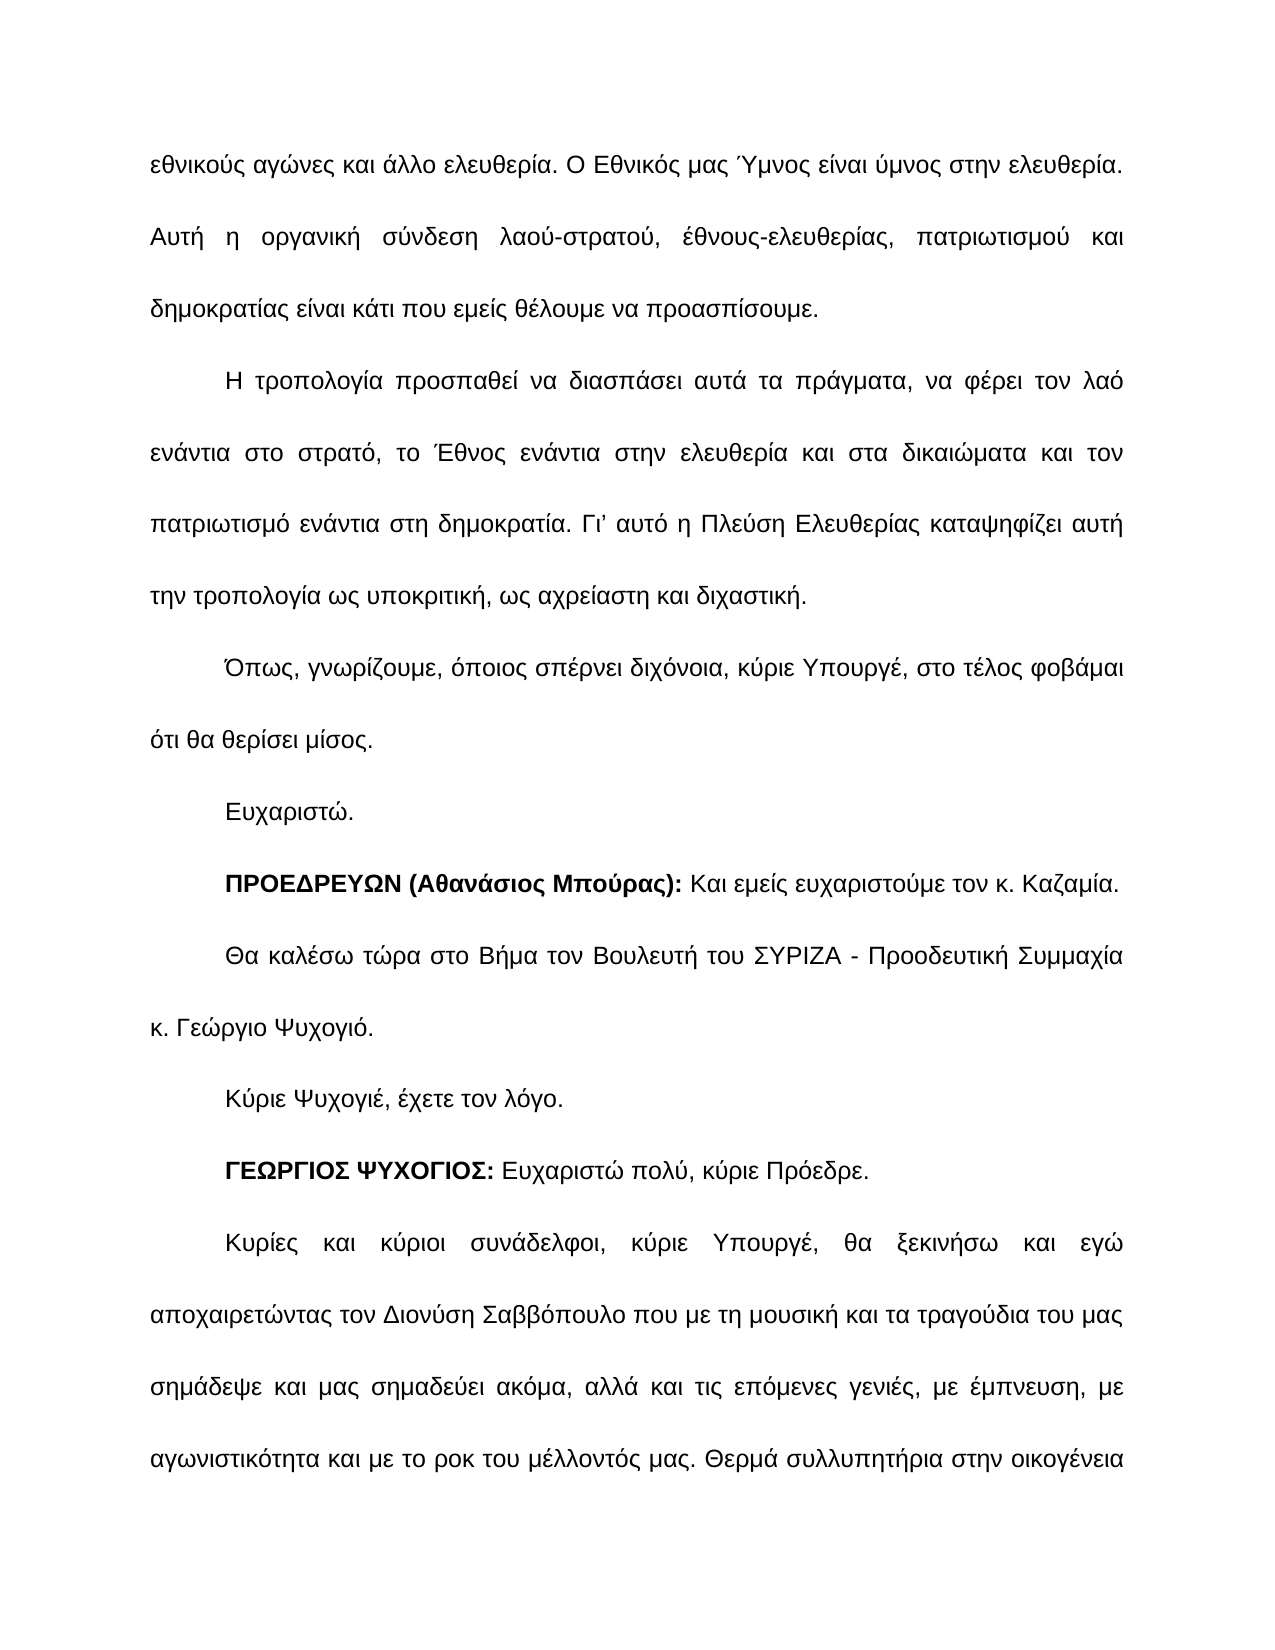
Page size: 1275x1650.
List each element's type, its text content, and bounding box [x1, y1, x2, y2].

text Η τροπολογία προσπαθεί να διασπάσει αυτά τα πράγματα, να φέρει τον λαό ενάντια στο στρατό, το Έθνος ενάντια στην ελευθερία και στα δικαιώματα και τον πατριωτισμό ενάντια στη δημοκρατία. Γι’ αυτό η Πλεύση Ελευθερίας καταψηφίζει αυτή την τροπολογία ως υποκριτική, ως αχρείαστη και διχαστική. [150, 366, 1125, 610]
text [150, 1228, 1125, 1472]
text Όπως, γνωρίζουμε, όποιος σπέρνει διχόνοια, κύριε Υπουργέ, στο τέλος φοβάμαι ότι θα θερίσει μίσος. [150, 653, 1125, 754]
text Θα καλέσω τώρα στο Βήμα τον Βουλευτή του ΣΥΡΙΖΑ - Προοδευτική Συμμαχία κ. Γεώργιο Ψυχογιό. [150, 941, 1125, 1041]
text Κύριε Ψυχογιέ, έχετε τον λόγο. [150, 1084, 1125, 1113]
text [150, 150, 1125, 322]
text Ευχαριστώ. [150, 797, 1125, 826]
text ΓΕΩΡΓΙΟΣ ΨΥΧΟΓΙΟΣ: Ευχαριστώ πολύ, κύριε Πρόεδρε. [150, 1156, 1125, 1185]
text ΠΡΟΕΔΡΕΥΩΝ (Αθανάσιος Μπούρας): Και εμείς ευχαριστούμε τον κ. Καζαμία. [150, 869, 1125, 897]
